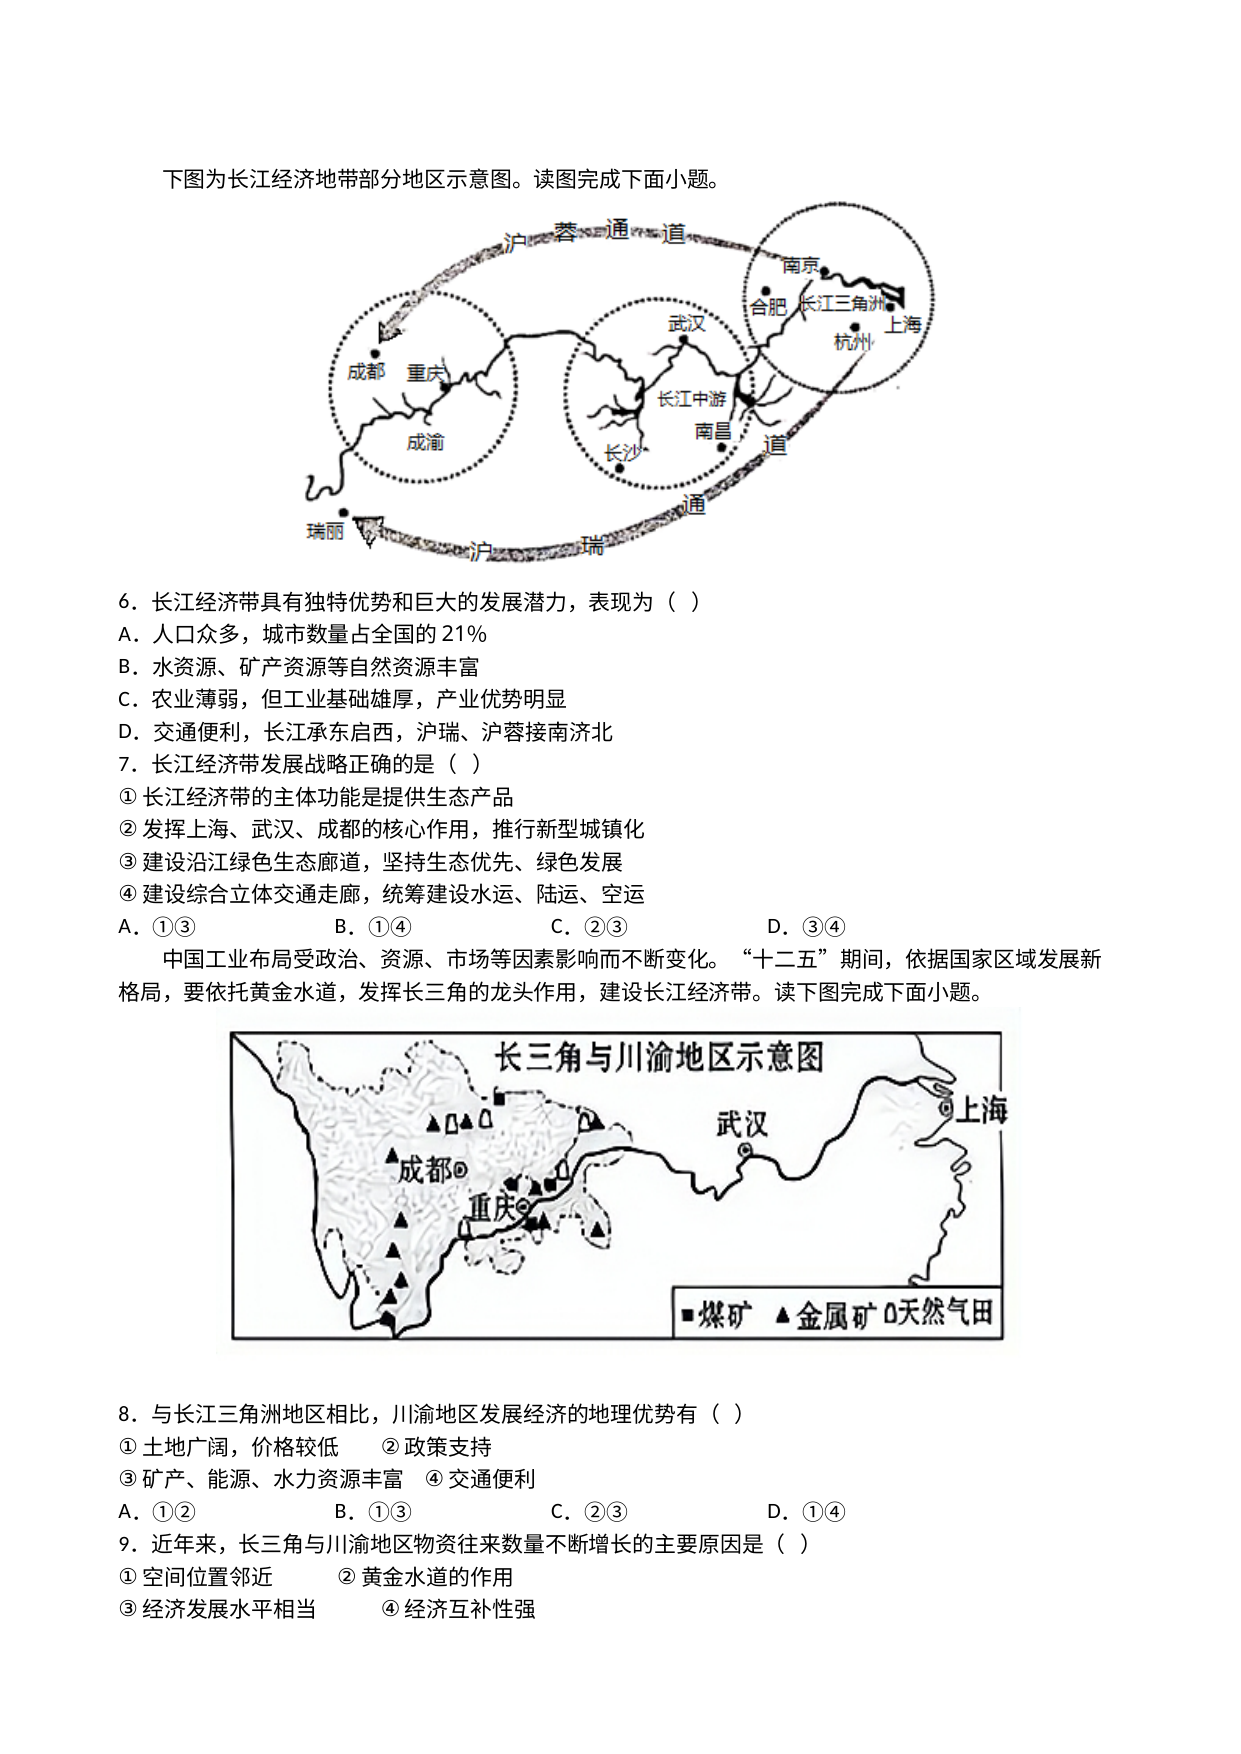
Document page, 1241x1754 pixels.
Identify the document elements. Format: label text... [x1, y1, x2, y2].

text 6．长江经济带具有独特优势和巨大的发展潜力，表现为（ ） [118, 584, 1122, 617]
text ②发挥上海、武汉、成都的核心作用，推行新型城镇化 [118, 812, 1122, 844]
text D．交通便利，长江承东启西，沪瑞、沪蓉接南济北 [118, 714, 1122, 747]
text B．水资源、矿产资源等自然资源丰富 [118, 649, 1122, 682]
text ③建设沿江绿色生态廊道，坚持生态优先、绿色发展 [118, 844, 1122, 877]
text 7．长江经济带发展战略正确的是（ ） [118, 747, 1122, 779]
text 下图为长江经济地带部分地区示意图。读图完成下面小题。 [118, 162, 1122, 194]
text A．①③ B．①④ C．②③ D．③④ [118, 909, 1122, 942]
text ①空间位置邻近 ②黄金水道的作用 [118, 1559, 1122, 1592]
text ④建设综合立体交通走廊，统筹建设水运、陆运、空运 [118, 877, 1122, 909]
text 中国工业布局受政治、资源、市场等因素影响而不断变化。“十二五”期间，依据国家区域发展新格局，要依托黄金水道，发挥长三角的龙头作用，建设长江经济带。读下图完成下面小题。 [118, 942, 1122, 1007]
text ③矿产、能源、水力资源丰富 ④交通便利 [118, 1462, 1122, 1494]
text ③经济发展水平相当 ④经济互补性强 [118, 1592, 1122, 1624]
picture [293, 194, 947, 579]
text ①土地广阔，价格较低 ②政策支持 [118, 1429, 1122, 1462]
text 9．近年来，长三角与川渝地区物资往来数量不断增长的主要原因是（ ） [118, 1527, 1122, 1559]
picture [216, 1007, 1024, 1361]
text A．①② B．①③ C．②③ D．①④ [118, 1494, 1122, 1527]
text ①长江经济带的主体功能是提供生态产品 [118, 779, 1122, 812]
text A．人口众多，城市数量占全国的21％ [118, 617, 1122, 649]
text C．农业薄弱，但工业基础雄厚，产业优势明显 [118, 682, 1122, 714]
text 8．与长江三角洲地区相比，川渝地区发展经济的地理优势有（ ） [118, 1397, 1122, 1429]
